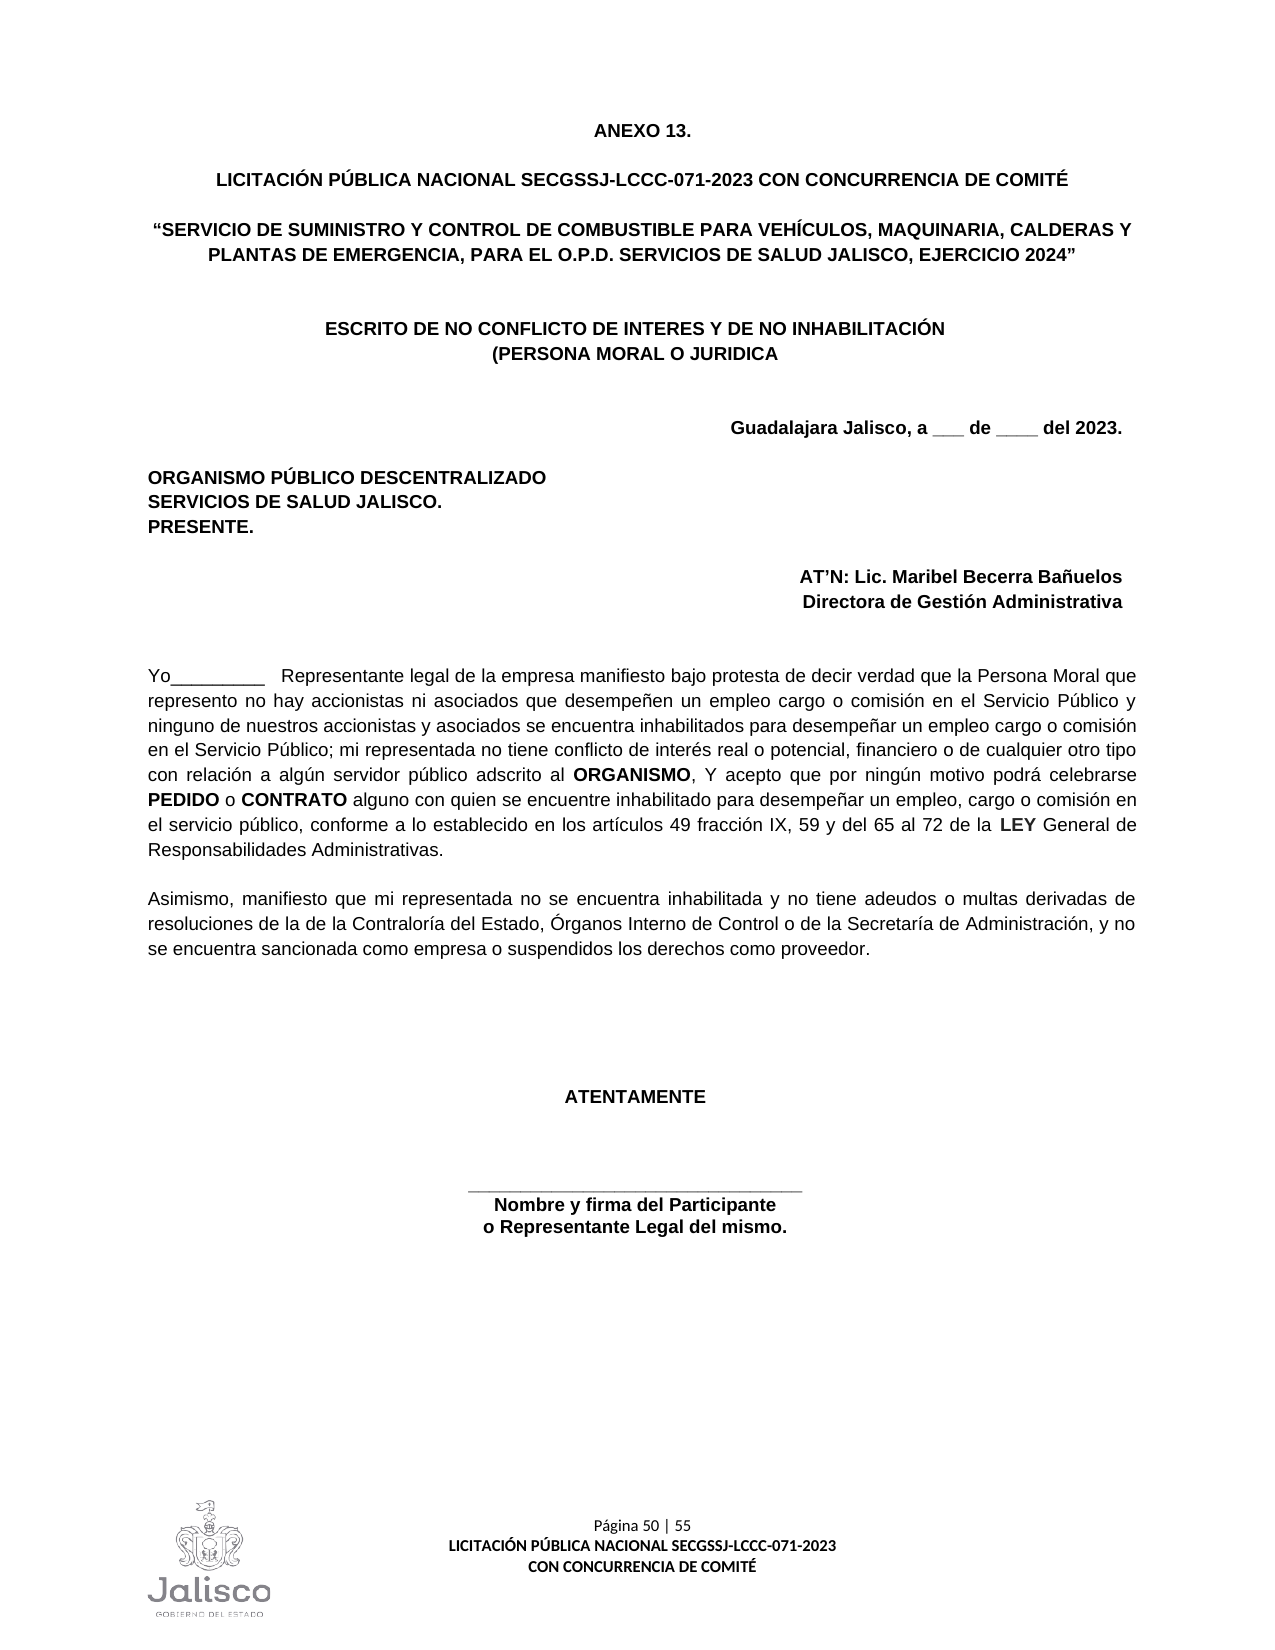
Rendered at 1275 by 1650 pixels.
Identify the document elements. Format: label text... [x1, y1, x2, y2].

text AT’N: Lic. Maribel Becerra Bañuelos [148, 566, 1122, 587]
text ATENTAMENTE [148, 1086, 1122, 1108]
text LICITACIÓN PÚBLICA NACIONAL SECGSSJ-LCCC-071-2023 CON CONCURRENCIA DE COMITÉ [148, 169, 1137, 191]
text Yo_________ Representante legal de la empresa manifiesto bajo protesta de decir verdad que la Persona Moral que represento no hay accionistas ni asociados que desempeñen un empleo cargo o comisión en el Servicio Público y ninguno de nuestros accionistas y asociados se encuentra inhabilitados para desempeñar un empleo cargo o comisión en el Servicio Público; mi representada no tiene conflicto de interés real o potencial, financiero o de cualquier otro tipo con relación a algún servidor público adscrito al ORGANISMO, Y acepto que por ningún motivo podrá celebrarse PEDIDO o CONTRATO alguno con quien se encuentre inhabilitado para desempeñar un empleo, cargo o comisión en el servicio público, conforme a lo establecido en los artículos 49 fracción IX, 59 y del 65 al 72 de la LEY General de Responsabilidades Administrativas. [148, 665, 1137, 860]
text SERVICIOS DE SALUD JALISCO. [148, 491, 1122, 513]
text o Representante Legal del mismo. [148, 1216, 1122, 1237]
text Nombre y firma del Participante [148, 1194, 1122, 1216]
text Asimismo, manifiesto que mi representada no se encuentra inhabilitada y no tiene adeudos o multas derivadas de resoluciones de la de la Contraloría del Estado, Órganos Interno de Control o de la Secretaría de Administración, y no se encuentra sancionada como empresa o suspendidos los derechos como proveedor. [148, 888, 1137, 959]
text “SERVICIO DE SUMINISTRO Y CONTROL DE COMBUSTIBLE PARA VEHÍCULOS, MAQUINARIA, CALDERAS Y PLANTAS DE EMERGENCIA, PARA EL O.P.D. SERVICIOS DE SALUD JALISCO, EJERCICIO 2024” [148, 219, 1137, 265]
text ________________________________ [148, 1173, 1122, 1194]
text PRESENTE. [148, 516, 1122, 538]
picture [147, 1500, 271, 1617]
text ORGANISMO PÚBLICO DESCENTRALIZADO [148, 467, 1122, 488]
text ANEXO 13. [148, 119, 1137, 141]
text Directora de Gestión Administrativa [148, 591, 1122, 612]
text ESCRITO DE NO CONFLICTO DE INTERES Y DE NO INHABILITACIÓN [148, 318, 1122, 339]
text Guadalajara Jalisco, a ___ de ____ del 2023. [148, 417, 1122, 438]
text (PERSONA MORAL O JURIDICA [148, 343, 1122, 364]
